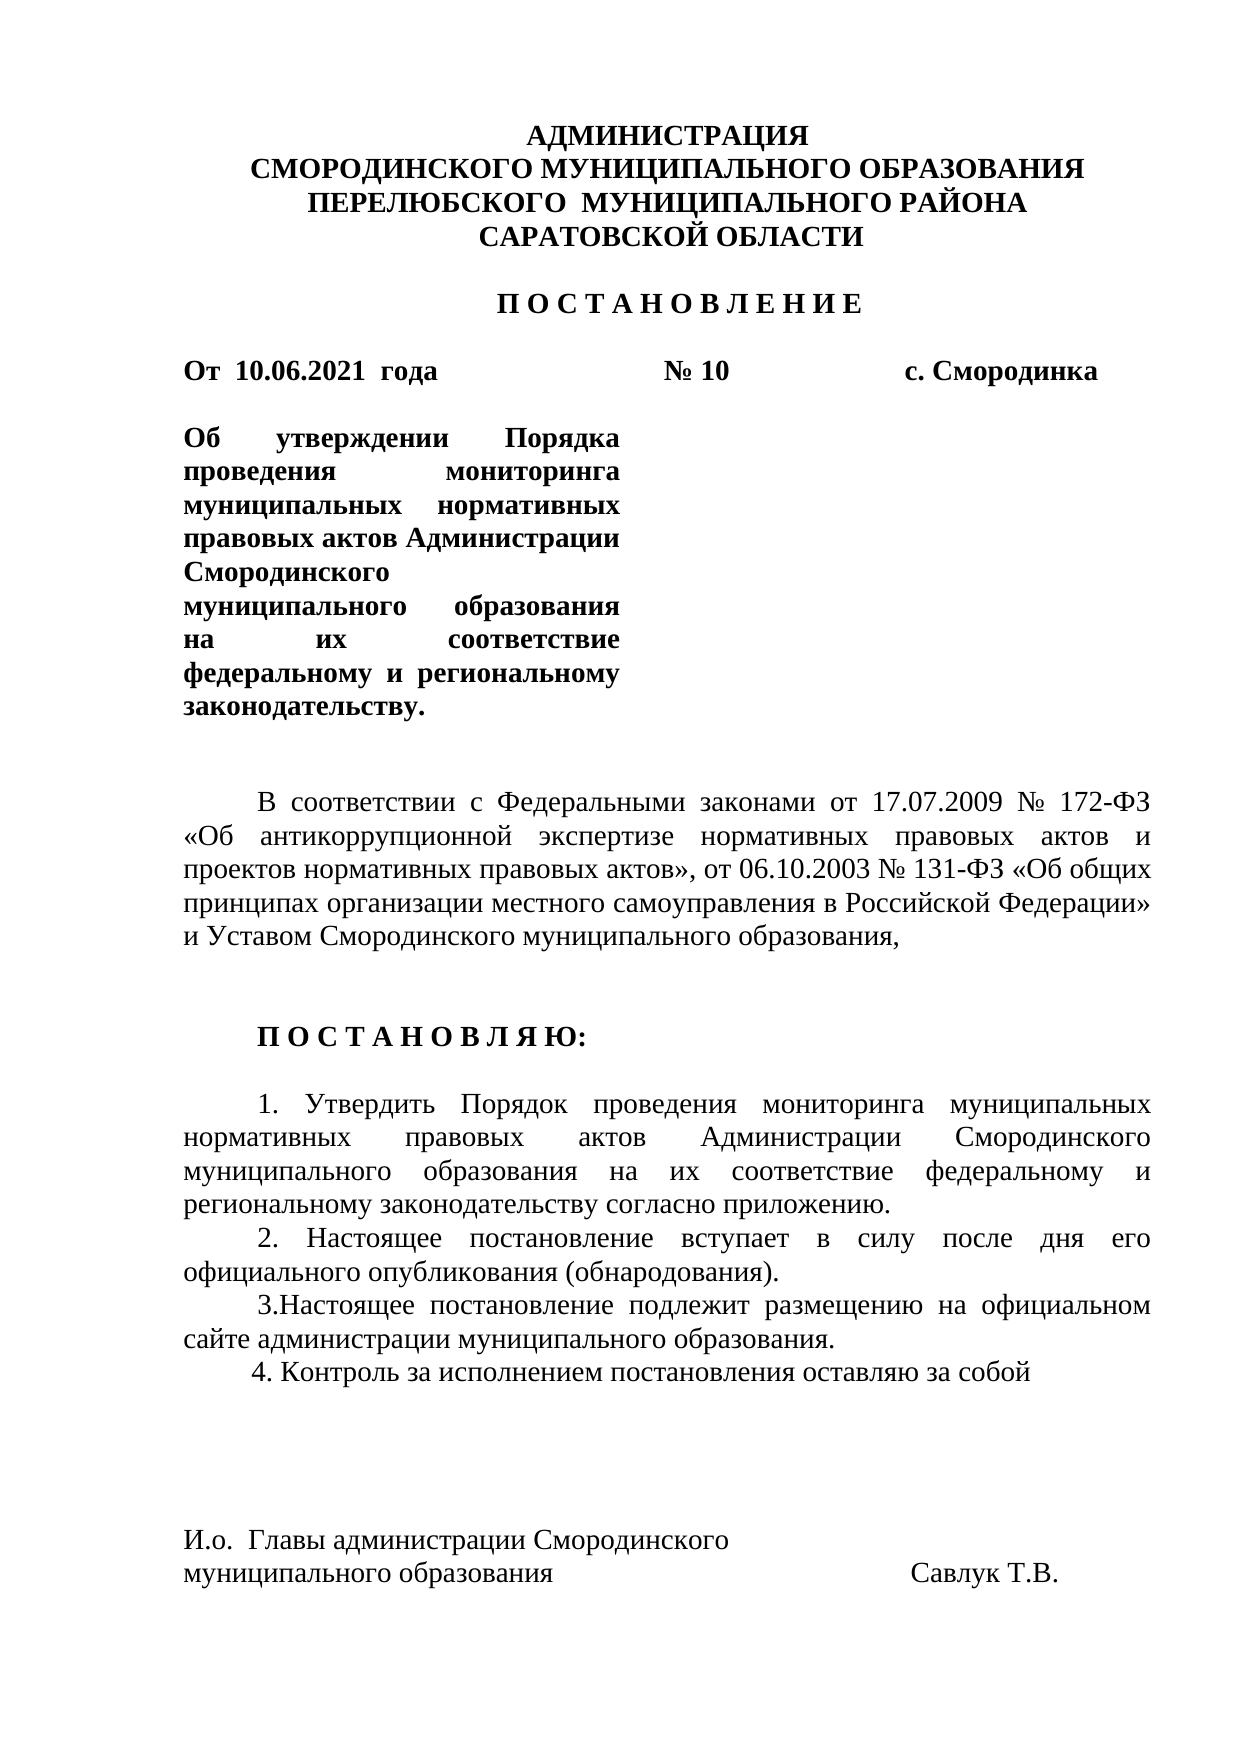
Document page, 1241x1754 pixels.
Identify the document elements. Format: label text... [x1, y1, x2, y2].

text Об утверждении Порядка проведения мониторинга муниципальных нормативных правовых актов Администрации Смородинского муниципального образования на их соответствие федеральному и региональному законодательству. [183, 420, 620, 722]
text П О С Т А Н О В Л Е Н И Е [183, 286, 1152, 319]
text 1. Утвердить Порядок проведения мониторинга муниципальных нормативных правовых актов Администрации Смородинского муниципального образования на их соответствие федеральному и региональному законодательству согласно приложению. [183, 1086, 1152, 1220]
text П О С Т А Н О В Л Я Ю: [183, 1019, 1152, 1052]
text СМОРОДИНСКОГО МУНИЦИПАЛЬНОГО ОБРАЗОВАНИЯ [183, 152, 1152, 185]
text И.о. Главы администрации Смородинского [183, 1522, 1152, 1556]
text 2. Настоящее постановление вступает в силу после дня его официального опубликования (обнародования). [183, 1220, 1152, 1287]
text От 10.06.2021 года № 10 с. Смородинка [183, 353, 1152, 386]
text муниципального образования Савлук Т.В. [183, 1556, 1152, 1589]
text САРАТОВСКОЙ ОБЛАСТИ [183, 219, 1152, 252]
text В соответствии с Федеральными законами от 17.07.2009 № 172-ФЗ «Об антикоррупционной экспертизе нормативных правовых актов и проектов нормативных правовых актов», от 06.10.2003 № 131-ФЗ «Об общих принципах организации местного самоуправления в Российской Федерации» и Уставом Смородинского муниципального образования, [183, 784, 1152, 952]
text АДМИНИСТРАЦИЯ [183, 118, 1152, 152]
text 3.Настоящее постановление подлежит размещению на официальном сайте администрации муниципального образования. [183, 1287, 1152, 1354]
text ПЕРЕЛЮБСКОГО МУНИЦИПАЛЬНОГО РАЙОНА [183, 185, 1152, 219]
text 4. Контроль за исполнением постановления оставляю за собой [183, 1354, 1152, 1388]
